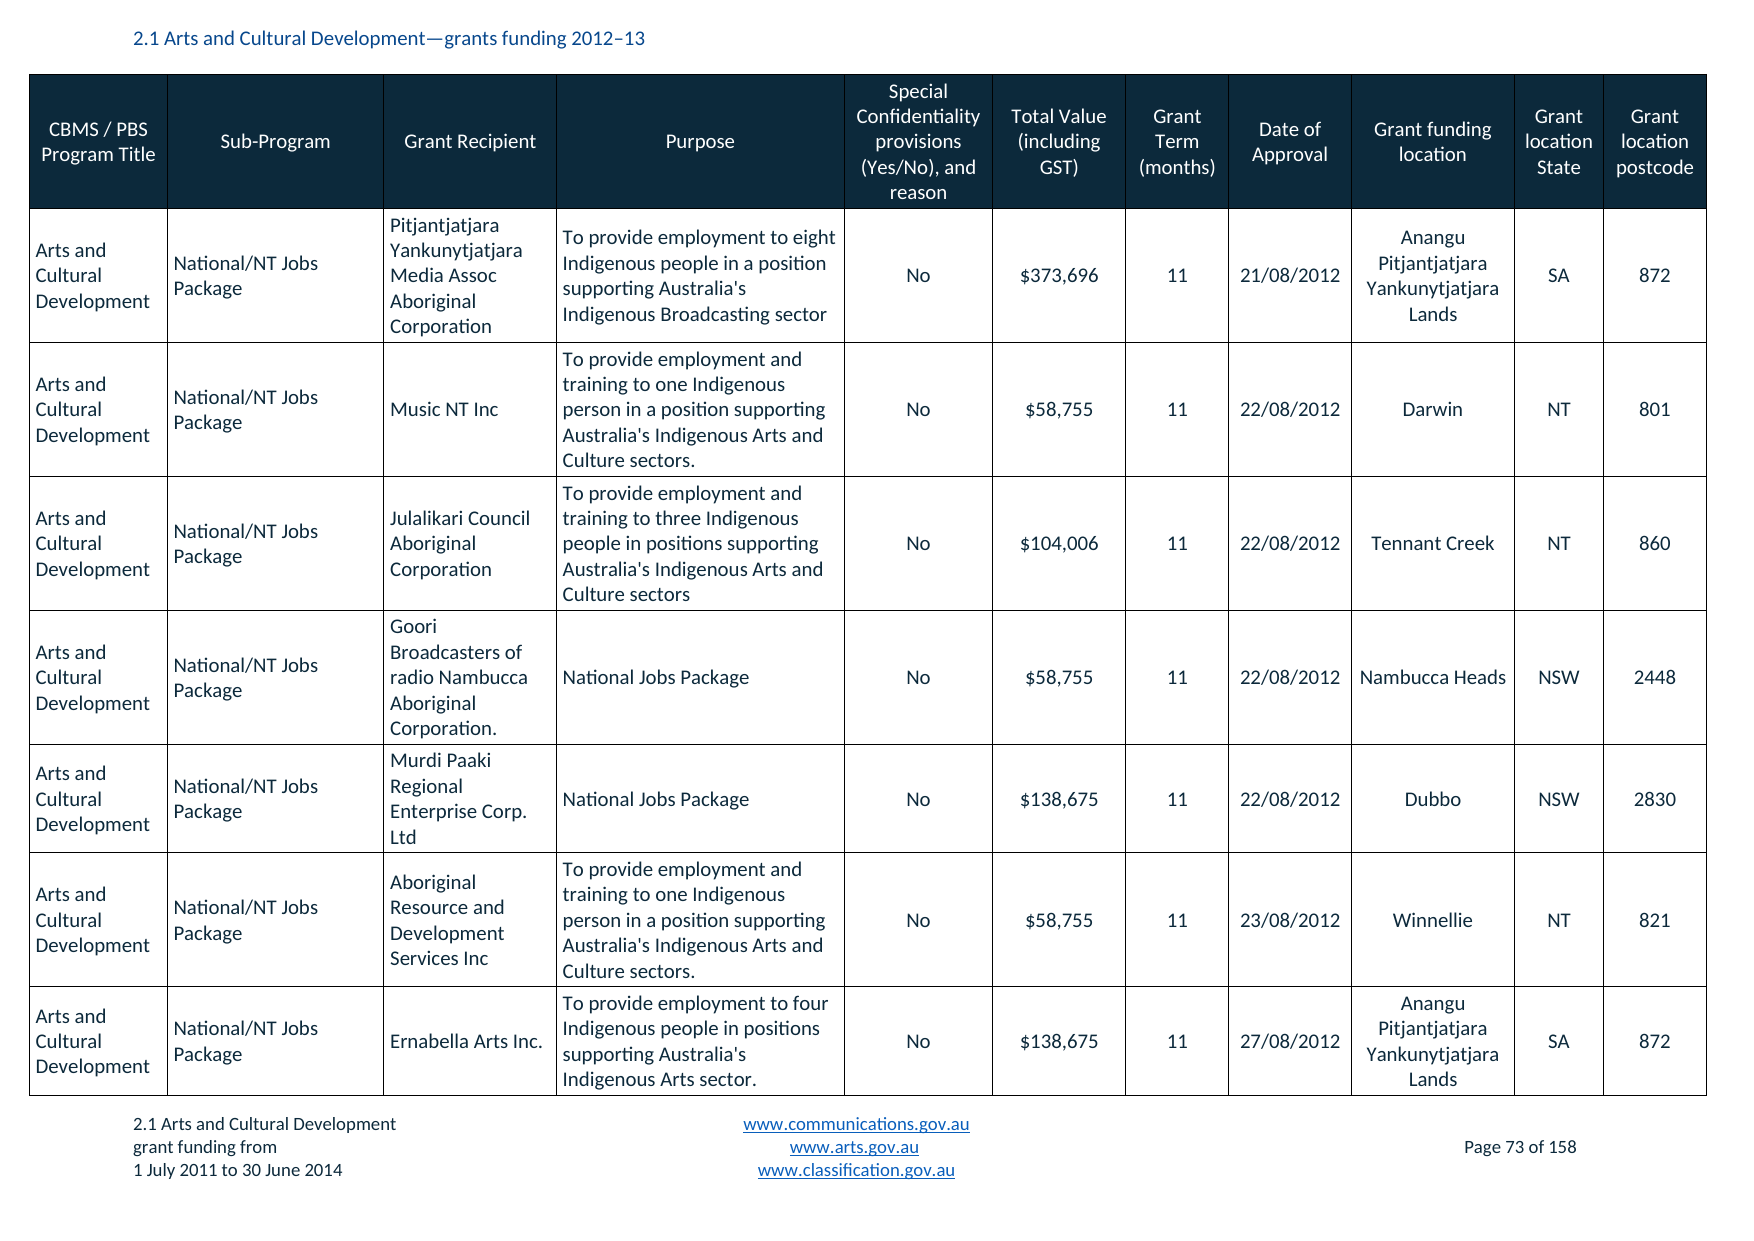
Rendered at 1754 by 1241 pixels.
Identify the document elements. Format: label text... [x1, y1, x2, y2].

table_header Purpose [557, 75, 844, 208]
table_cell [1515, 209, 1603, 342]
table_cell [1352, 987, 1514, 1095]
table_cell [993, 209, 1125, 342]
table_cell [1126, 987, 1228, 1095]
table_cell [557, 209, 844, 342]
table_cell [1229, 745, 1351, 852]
table_header CBMS / PBS Program Title [30, 75, 167, 208]
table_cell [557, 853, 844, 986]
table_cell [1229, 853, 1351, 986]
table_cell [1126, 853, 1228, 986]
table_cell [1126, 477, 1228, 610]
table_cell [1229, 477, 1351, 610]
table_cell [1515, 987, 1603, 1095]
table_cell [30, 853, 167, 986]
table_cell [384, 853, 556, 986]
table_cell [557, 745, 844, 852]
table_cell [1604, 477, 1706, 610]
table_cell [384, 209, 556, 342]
table_header Total Value (including GST) [993, 75, 1125, 208]
table_header Grant Term (months) [1126, 75, 1228, 208]
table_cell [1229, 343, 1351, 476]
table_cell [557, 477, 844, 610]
table_header Date of Approval [1229, 75, 1351, 208]
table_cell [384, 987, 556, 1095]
table_header Special Confidentiality provisions (Yes/No), and reason [845, 75, 992, 208]
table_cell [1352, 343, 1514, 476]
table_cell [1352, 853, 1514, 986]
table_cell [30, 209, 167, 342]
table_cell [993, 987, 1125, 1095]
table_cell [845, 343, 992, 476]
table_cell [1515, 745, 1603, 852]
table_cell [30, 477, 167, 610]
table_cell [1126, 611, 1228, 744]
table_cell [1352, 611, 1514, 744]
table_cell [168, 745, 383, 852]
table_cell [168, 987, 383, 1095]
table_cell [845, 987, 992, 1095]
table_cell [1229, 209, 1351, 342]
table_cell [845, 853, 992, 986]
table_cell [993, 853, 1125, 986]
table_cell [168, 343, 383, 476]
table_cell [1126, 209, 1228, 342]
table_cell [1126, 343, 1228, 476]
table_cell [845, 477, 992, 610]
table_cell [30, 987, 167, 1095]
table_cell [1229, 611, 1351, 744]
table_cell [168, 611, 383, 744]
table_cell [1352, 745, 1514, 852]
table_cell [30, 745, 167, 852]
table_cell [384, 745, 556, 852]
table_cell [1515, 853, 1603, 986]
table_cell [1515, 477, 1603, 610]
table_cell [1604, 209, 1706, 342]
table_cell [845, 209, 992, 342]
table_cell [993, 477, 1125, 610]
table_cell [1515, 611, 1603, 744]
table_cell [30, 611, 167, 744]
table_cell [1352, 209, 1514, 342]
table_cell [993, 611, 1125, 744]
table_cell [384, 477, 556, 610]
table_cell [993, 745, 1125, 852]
table_header Grant location State [1515, 75, 1603, 208]
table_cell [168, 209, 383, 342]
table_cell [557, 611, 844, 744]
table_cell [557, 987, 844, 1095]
table_header Grant funding location [1352, 75, 1514, 208]
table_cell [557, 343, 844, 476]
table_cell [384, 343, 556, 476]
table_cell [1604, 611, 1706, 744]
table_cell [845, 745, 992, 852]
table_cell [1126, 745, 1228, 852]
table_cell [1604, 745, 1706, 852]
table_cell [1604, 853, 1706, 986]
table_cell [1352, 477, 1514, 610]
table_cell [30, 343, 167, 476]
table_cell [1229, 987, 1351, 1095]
table_header Sub-Program [168, 75, 383, 208]
table_header Grant location postcode [1604, 75, 1706, 208]
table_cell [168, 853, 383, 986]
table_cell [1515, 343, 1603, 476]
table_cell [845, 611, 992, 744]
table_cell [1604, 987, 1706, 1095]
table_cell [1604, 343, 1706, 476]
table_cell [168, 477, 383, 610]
table_header Grant Recipient [384, 75, 556, 208]
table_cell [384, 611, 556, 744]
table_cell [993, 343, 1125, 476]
